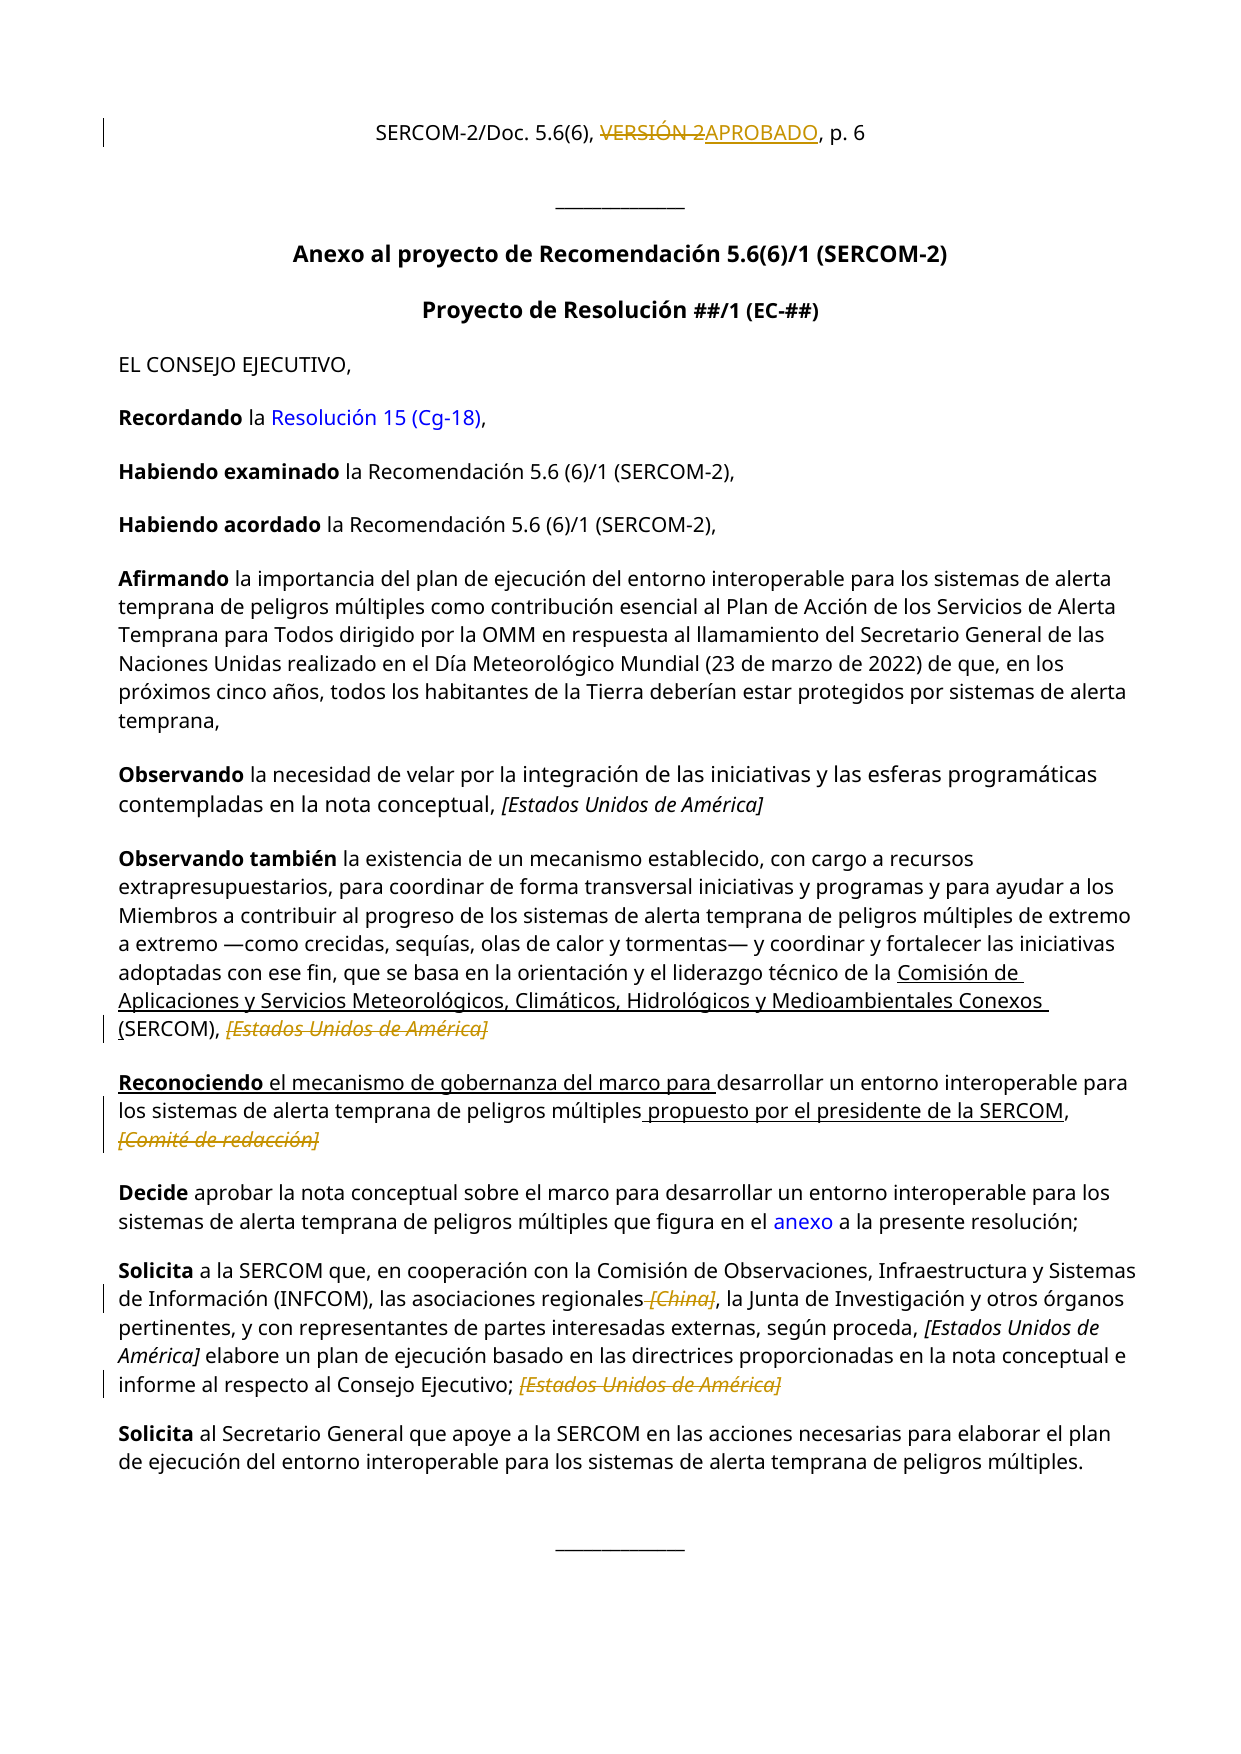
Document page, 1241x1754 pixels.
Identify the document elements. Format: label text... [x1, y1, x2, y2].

text Solicita al Secretario General que apoye a la SERCOM en las acciones necesarias para elaborar el plan de ejecución del entorno interoperable para los sistemas de alerta temprana de peligros múltiples. [118, 1419, 1140, 1476]
text Reconociendo el mecanismo de gobernanza del marco para desarrollar un entorno interoperable para los sistemas de alerta temprana de peligros múltiples propuesto por el presidente de la SERCOM, [118, 1068, 1140, 1153]
text Decide aprobar la nota conceptual sobre el marco para desarrollar un entorno interoperable para los sistemas de alerta temprana de peligros múltiples que figura en el anexo a la presente resolución; [118, 1178, 1140, 1235]
text Afirmando la importancia del plan de ejecución del entorno interoperable para los sistemas de alerta temprana de peligros múltiples como contribución esencial al Plan de Acción de los Servicios de Alerta Temprana para Todos dirigido por la OMM en respuesta al llamamiento del Secretario General de las Naciones Unidas realizado en el Día Meteorológico Mundial (23 de marzo de 2022) de que, en los próximos cinco años, todos los habitantes de la Tierra deberían estar protegidos por sistemas de alerta temprana, [118, 564, 1140, 734]
text Recordando la Resolución 15 (Cg-18), [118, 403, 1122, 432]
text Observando también la existencia de un mecanismo establecido, con cargo a recursos extrapresupuestarios, para coordinar de forma transversal iniciativas y programas y para ayudar a los Miembros a contribuir al progreso de los sistemas de alerta temprana de peligros múltiples de extremo a extremo —como crecidas, sequías, olas de calor y tormentas— y coordinar y fortalecer las iniciativas adoptadas con ese fin, que se basa en la orientación y el liderazgo técnico de la Comisión de Aplicaciones y Servicios Meteorológicos, Climáticos, Hidrológicos y Medioambientales Conexos (SERCOM), [118, 844, 1140, 1043]
text Solicita a la SERCOM que, en cooperación con la Comisión de Observaciones, Infraestructura y Sistemas de Información (INFCOM), las asociaciones regionales, la Junta de Investigación y otros órganos pertinentes, y con representantes de partes interesadas externas, según proceda, [Estados Unidos de América] elabore un plan de ejecución basado en las directrices proporcionadas en la nota conceptual e informe al respecto al Consejo Ejecutivo; [118, 1256, 1140, 1398]
text ______________ [118, 184, 1122, 212]
text EL CONSEJO EJECUTIVO, [118, 350, 1122, 378]
text ______________ [118, 1526, 1122, 1554]
text Habiendo acordado la Recomendación 5.6 (6)/1 (SERCOM-2), [118, 510, 1122, 539]
text Observando la necesidad de velar por la integración de las iniciativas y las esferas programáticas contempladas en la nota conceptual, [Estados Unidos de América] [118, 759, 1140, 819]
text Proyecto de Resolución ##/1 (EC-##) [118, 294, 1122, 325]
text Anexo al proyecto de Recomendación 5.6(6)/1 (SERCOM-2) [118, 237, 1122, 269]
text Habiendo examinado la Recomendación 5.6 (6)/1 (SERCOM-2), [118, 457, 1122, 485]
